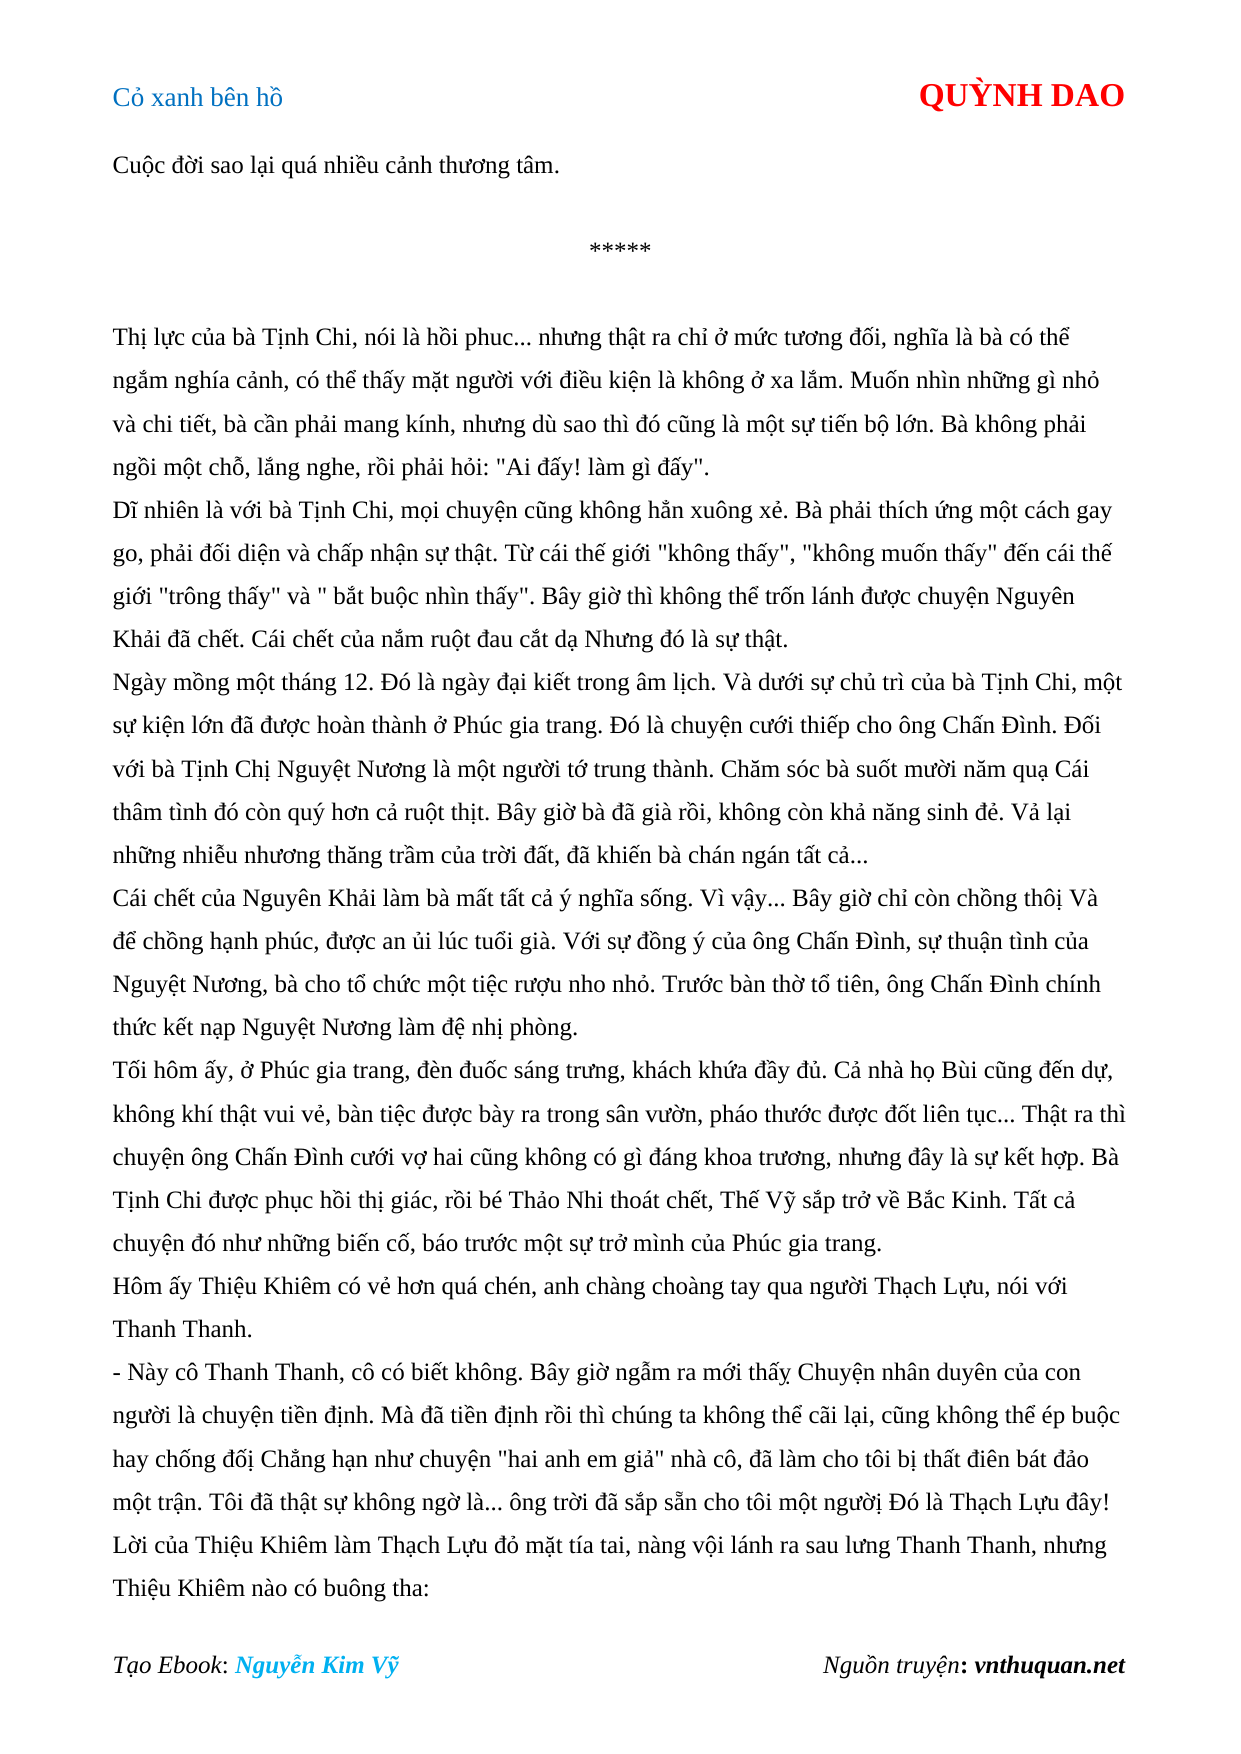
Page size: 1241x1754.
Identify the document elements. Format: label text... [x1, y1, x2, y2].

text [112, 279, 1128, 1602]
text ***** [112, 236, 1128, 265]
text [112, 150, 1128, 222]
